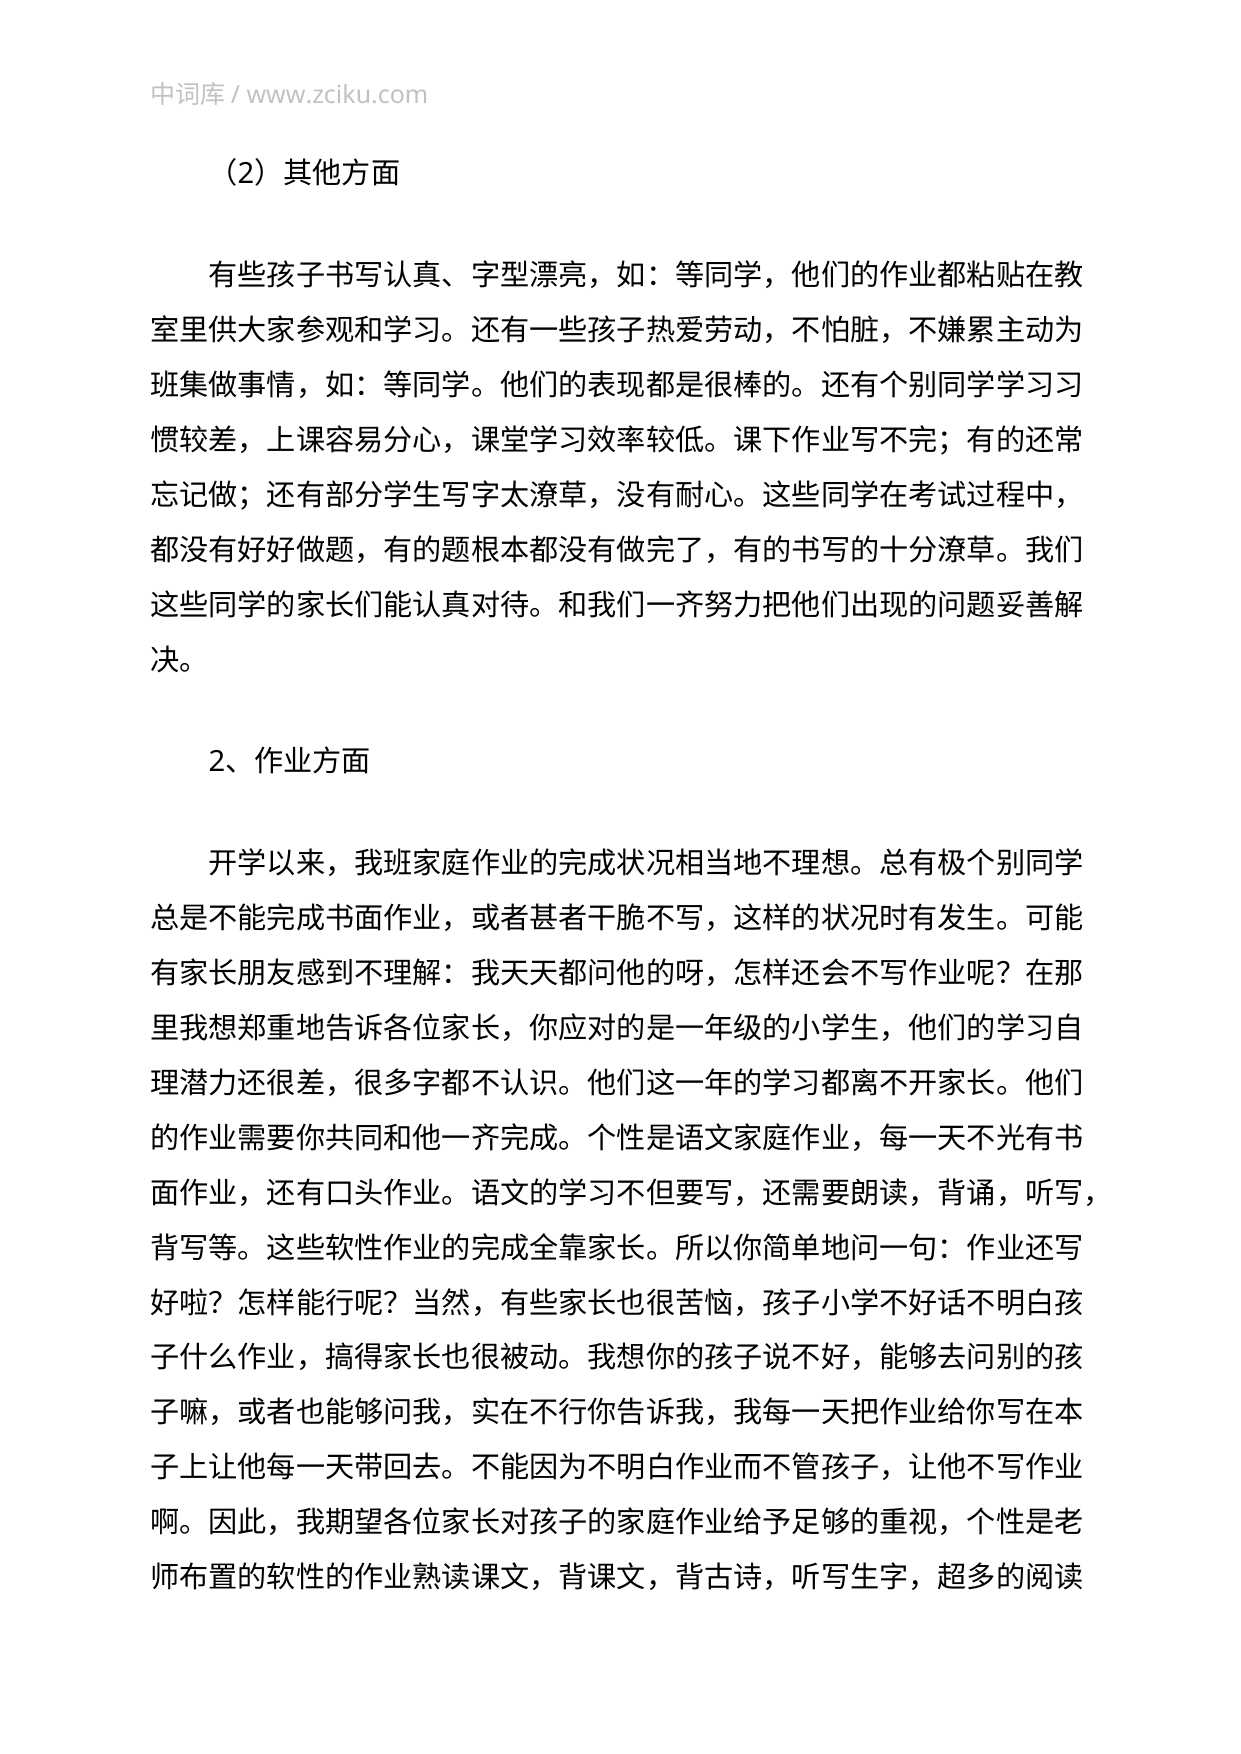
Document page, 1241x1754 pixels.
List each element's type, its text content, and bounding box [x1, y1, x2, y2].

text （2）其他方面 [150, 150, 1090, 192]
text 2、作业方面 [150, 738, 1090, 780]
text 有些孩子书写认真、字型漂亮，如：等同学，他们的作业都粘贴在教室里供大家参观和学习。还有一些孩子热爱劳动，不怕脏，不嫌累主动为班集做事情，如：等同学。他们的表现都是很棒的。还有个别同学学习习惯较差，上课容易分心，课堂学习效率较低。课下作业写不完；有的还常忘记做；还有部分学生写字太潦草，没有耐心。这些同学在考试过程中，都没有好好做题，有的题根本都没有做完了，有的书写的十分潦草。我们这些同学的家长们能认真对待。和我们一齐努力把他们出现的问题妥善解决。 [150, 252, 1090, 678]
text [150, 840, 1090, 1596]
